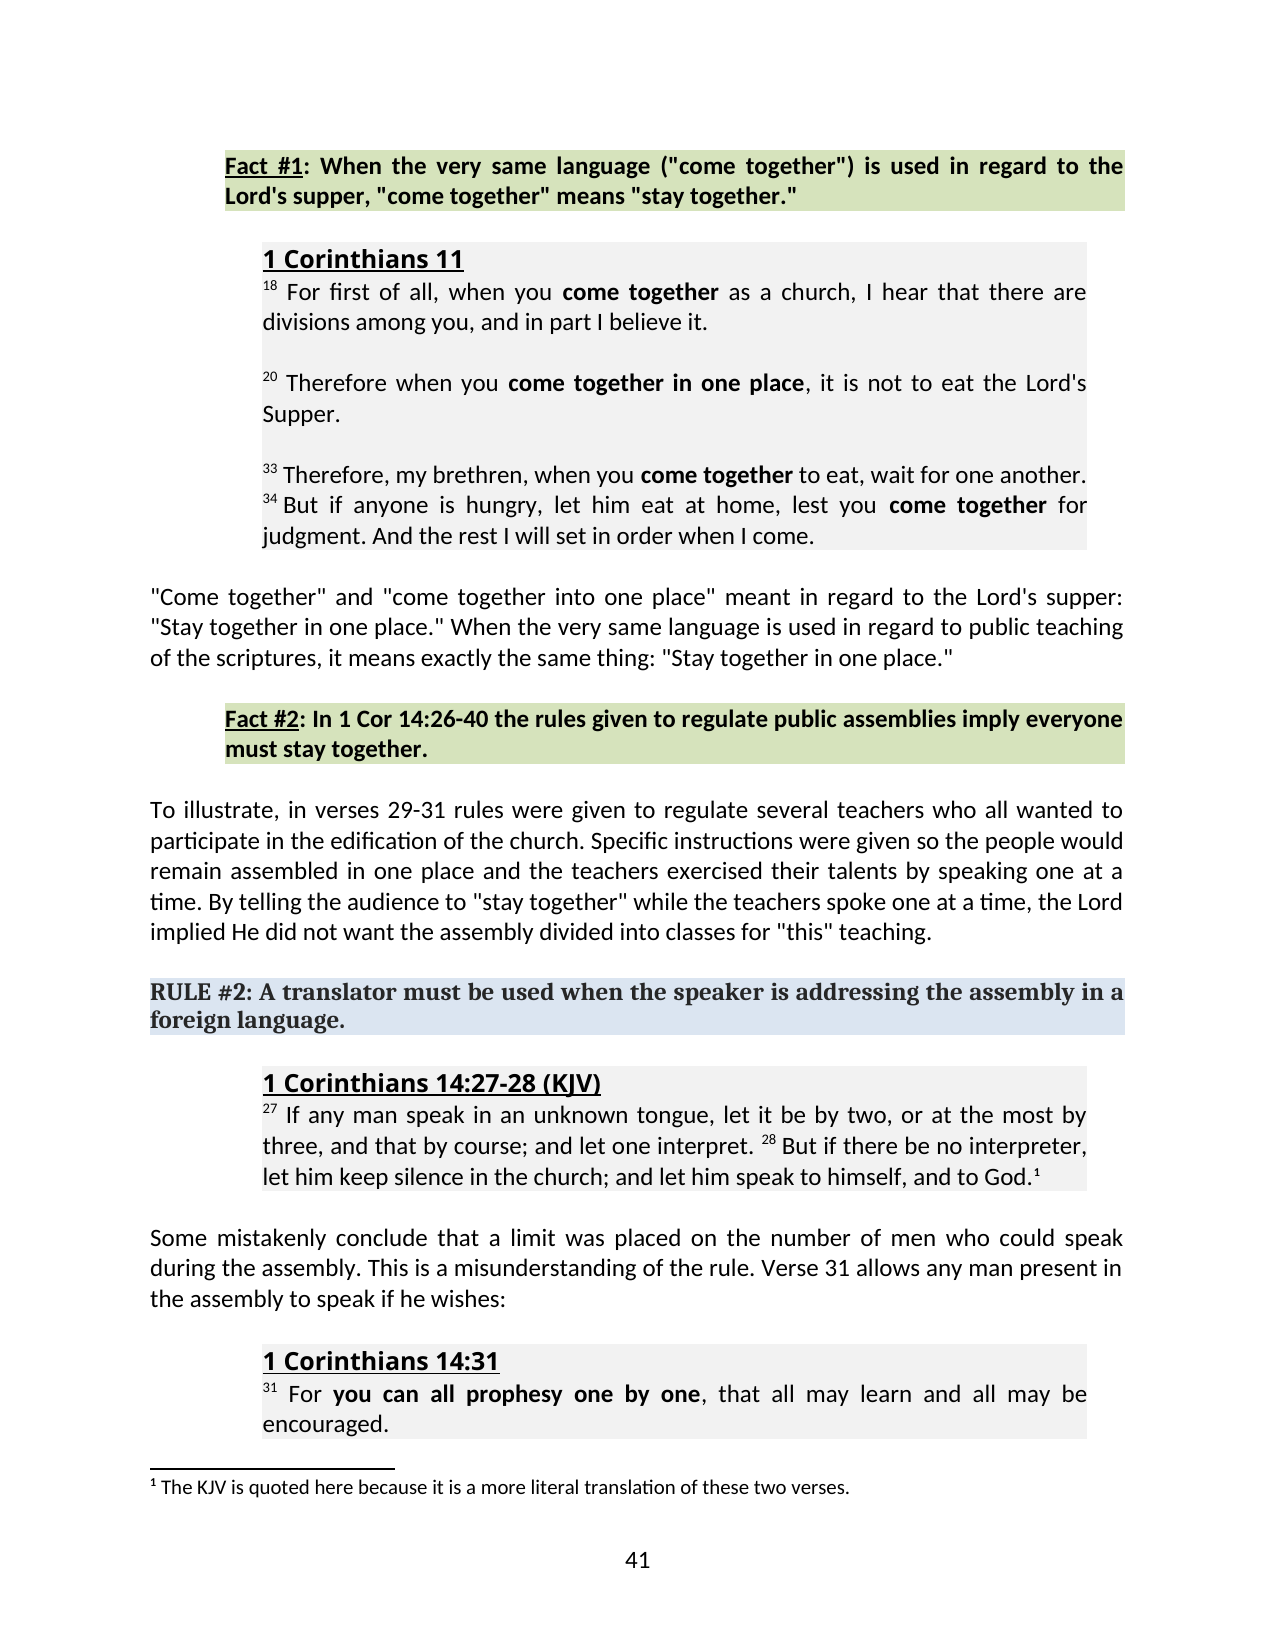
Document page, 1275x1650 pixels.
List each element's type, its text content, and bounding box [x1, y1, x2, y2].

text 20 Therefore when you come together in one place, it is not to eat the Lord's Supper. [262, 367, 1087, 428]
subtitle RULE #2: A translator must be used when the speaker is addressing the assembly in a foreign language. [150, 978, 1125, 1035]
text 1 Corinthians 14:31 [262, 1344, 1087, 1378]
text To illustrate, in verses 29-31 rules were given to regulate several teachers who all wanted to participate in the edification of the church. Specific instructions were given so the people would remain assembled in one place and the teachers exercised their talents by speaking one at a time. By telling the audience to "stay together" while the teachers spoke one at a time, the Lord implied He did not want the assembly divided into classes for "this" teaching. [150, 794, 1125, 947]
text 31 For you can all prophesy one by one, that all may learn and all may be encouraged. [262, 1378, 1087, 1439]
text 1 Corinthians 14:27-28 (KJV) [262, 1066, 1087, 1100]
text Fact #1: When the very same language ("come together") is used in regard to the Lord's supper, "come together" means "stay together." [225, 150, 1125, 211]
text 33 Therefore, my brethren, when you come together to eat, wait for one another. 34 But if anyone is hungry, let him eat at home, lest you come together for judgment. And the rest I will set in order when I come. [262, 459, 1087, 550]
text 18 For first of all, when you come together as a church, I hear that there are divisions among you, and in part I believe it. [262, 276, 1087, 337]
text Fact #2: In 1 Cor 14:26-40 the rules given to regulate public assemblies imply everyone must stay together. [225, 703, 1125, 764]
text Some mistakenly conclude that a limit was placed on the number of men who could speak during the assembly. This is a misunderstanding of the rule. Verse 31 allows any man present in the assembly to speak if he wishes: [150, 1222, 1125, 1313]
text 27 If any man speak in an unknown tongue, let it be by two, or at the most by three, and that by course; and let one interpret. 28 But if there be no interpreter, let him keep silence in the church; and let him speak to himself, and to God. [262, 1100, 1087, 1191]
text "Come together" and "come together into one place" meant in regard to the Lord's supper: "Stay together in one place." When the very same language is used in regard to public teaching of the scriptures, it means exactly the same thing: "Stay together in one place." [150, 581, 1125, 672]
text 1 Corinthians 11 [262, 242, 1087, 276]
